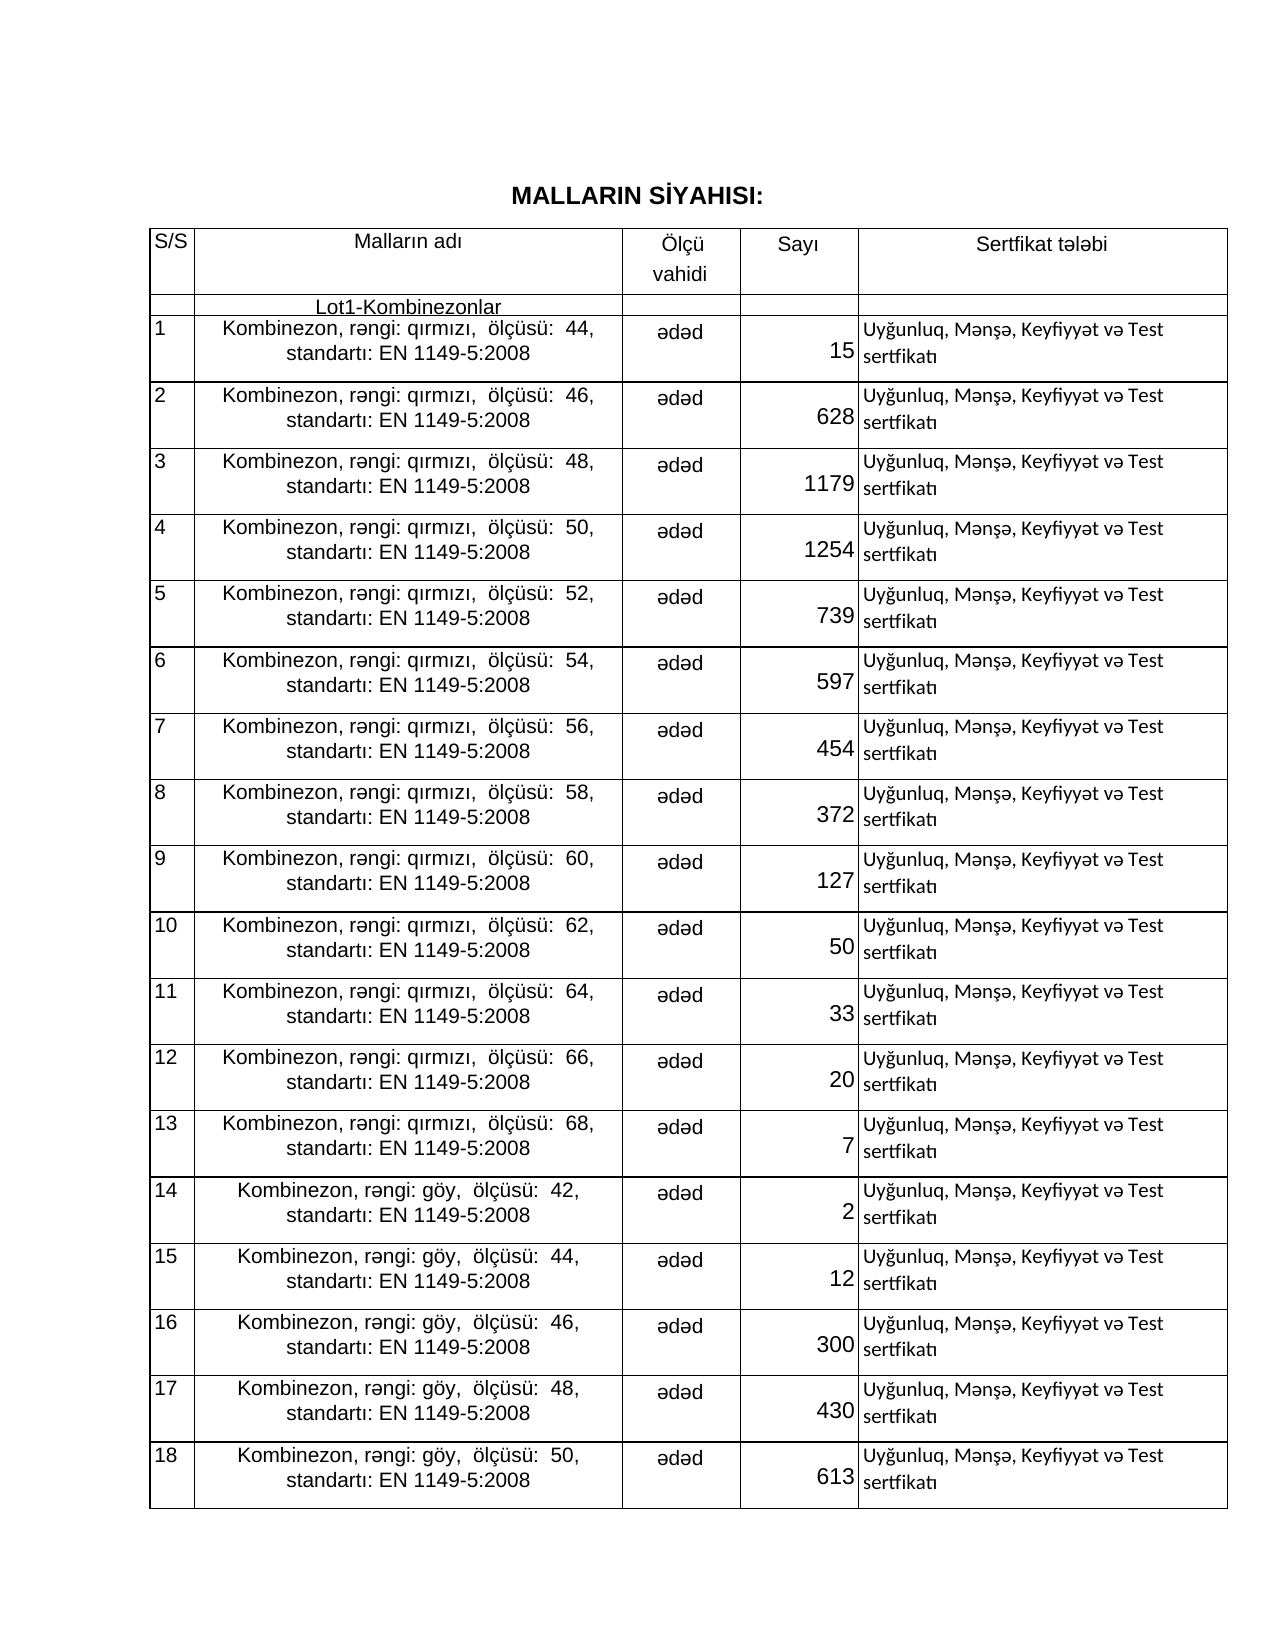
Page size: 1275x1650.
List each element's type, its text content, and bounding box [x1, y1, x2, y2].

table_cell 9 [151, 846, 194, 911]
table_cell Uyğunluq, Mənşə, Keyfiyyət və Test sertfikatı [859, 1045, 1227, 1110]
table_cell 1254 [741, 515, 858, 580]
table_cell Uyğunluq, Mənşə, Keyfiyyət və Test sertfikatı [859, 979, 1227, 1044]
table_cell ədəd [623, 913, 740, 978]
table_cell 13 [151, 1111, 194, 1176]
table_cell ədəd [623, 515, 740, 580]
table_cell Uyğunluq, Mənşə, Keyfiyyət və Test sertfikatı [859, 1111, 1227, 1176]
table_cell ədəd [623, 1111, 740, 1176]
table_cell [859, 295, 1227, 315]
table_cell Lot1-Kombinezonlar [195, 295, 622, 315]
table_cell 10 [151, 913, 194, 978]
table_cell ədəd [623, 648, 740, 713]
table_cell 20 [741, 1045, 858, 1110]
table_cell 430 [741, 1376, 858, 1441]
table_cell Uyğunluq, Mənşə, Keyfiyyət və Test sertfikatı [859, 913, 1227, 978]
table_cell Uyğunluq, Mənşə, Keyfiyyət və Test sertfikatı [859, 1244, 1227, 1309]
table_cell ədəd [623, 714, 740, 779]
table_cell Kombinezon, rəngi: göy, ölçüsü: 46, standartı: EN 1149-5:2008 [195, 1310, 622, 1375]
table_cell 18 [151, 1443, 194, 1508]
table_cell 1 [151, 316, 194, 381]
table_cell 372 [741, 780, 858, 845]
table_cell 454 [741, 714, 858, 779]
table_cell Kombinezon, rəngi: göy, ölçüsü: 48, standartı: EN 1149-5:2008 [195, 1376, 622, 1441]
table_cell 4 [151, 515, 194, 580]
table_cell 6 [151, 648, 194, 713]
table_cell Uyğunluq, Mənşə, Keyfiyyət və Test sertfikatı [859, 383, 1227, 448]
table_cell Uyğunluq, Mənşə, Keyfiyyət və Test sertfikatı [859, 780, 1227, 845]
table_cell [859, 1443, 1227, 1508]
table_cell ədəd [623, 979, 740, 1044]
table_cell Kombinezon, rəngi: qırmızı, ölçüsü: 56, standartı: EN 1149-5:2008 [195, 714, 622, 779]
table_cell 17 [151, 1376, 194, 1441]
table_cell Uyğunluq, Mənşə, Keyfiyyət və Test sertfikatı [859, 449, 1227, 514]
table_cell ədəd [623, 846, 740, 911]
table_cell 15 [741, 316, 858, 381]
table_cell 11 [151, 979, 194, 1044]
table_cell 739 [741, 581, 858, 646]
table_cell 2 [741, 1178, 858, 1243]
table_cell 14 [151, 1178, 194, 1243]
table_cell Kombinezon, rəngi: qırmızı, ölçüsü: 52, standartı: EN 1149-5:2008 [195, 581, 622, 646]
text MALLARIN SİYAHISI: [150, 181, 1125, 209]
table_cell 3 [151, 449, 194, 514]
table_cell Uyğunluq, Mənşə, Keyfiyyət və Test sertfikatı [859, 846, 1227, 911]
table_cell ədəd [623, 1045, 740, 1110]
table_cell 16 [151, 1310, 194, 1375]
table_cell Kombinezon, rəngi: göy, ölçüsü: 42, standartı: EN 1149-5:2008 [195, 1178, 622, 1243]
table_cell Kombinezon, rəngi: qırmızı, ölçüsü: 60, standartı: EN 1149-5:2008 [195, 846, 622, 911]
table_cell ədəd [623, 780, 740, 845]
table_cell Kombinezon, rəngi: qırmızı, ölçüsü: 58, standartı: EN 1149-5:2008 [195, 780, 622, 845]
table_cell Uyğunluq, Mənşə, Keyfiyyət və Test sertfikatı [859, 316, 1227, 381]
table_cell Kombinezon, rəngi: qırmızı, ölçüsü: 64, standartı: EN 1149-5:2008 [195, 979, 622, 1044]
table_cell 613 [741, 1443, 858, 1508]
table_cell Uyğunluq, Mənşə, Keyfiyyət və Test sertfikatı [859, 714, 1227, 779]
table_cell Kombinezon, rəngi: qırmızı, ölçüsü: 46, standartı: EN 1149-5:2008 [195, 383, 622, 448]
table_cell [151, 295, 194, 315]
table_cell [623, 295, 740, 315]
table_cell Kombinezon, rəngi: qırmızı, ölçüsü: 48, standartı: EN 1149-5:2008 [195, 449, 622, 514]
table_cell 33 [741, 979, 858, 1044]
table_cell Uyğunluq, Mənşə, Keyfiyyət və Test sertfikatı [859, 515, 1227, 580]
table_cell 7 [151, 714, 194, 779]
table_cell ədəd [623, 1310, 740, 1375]
table_cell ədəd [623, 1443, 740, 1508]
table_header Malların adı [195, 229, 622, 294]
table_cell Kombinezon, rəngi: göy, ölçüsü: 44, standartı: EN 1149-5:2008 [195, 1244, 622, 1309]
table_header Sayı [741, 229, 858, 294]
table_cell 8 [151, 780, 194, 845]
table_cell Kombinezon, rəngi: qırmızı, ölçüsü: 54, standartı: EN 1149-5:2008 [195, 648, 622, 713]
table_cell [859, 1376, 1227, 1441]
table_cell ədəd [623, 1376, 740, 1441]
table_cell ədəd [623, 383, 740, 448]
table_cell 1179 [741, 449, 858, 514]
table_cell Uyğunluq, Mənşə, Keyfiyyət və Test sertfikatı [859, 581, 1227, 646]
table_cell ədəd [623, 316, 740, 381]
table_cell Kombinezon, rəngi: qırmızı, ölçüsü: 62, standartı: EN 1149-5:2008 [195, 913, 622, 978]
table_cell 7 [741, 1111, 858, 1176]
table_cell 2 [151, 383, 194, 448]
table_cell 127 [741, 846, 858, 911]
table_cell ədəd [623, 581, 740, 646]
table_cell ədəd [623, 449, 740, 514]
table_cell 15 [151, 1244, 194, 1309]
table_cell 597 [741, 648, 858, 713]
table_cell 12 [151, 1045, 194, 1110]
table_header S/S [151, 229, 194, 294]
table_header Ölçü vahidi [623, 229, 740, 294]
table_cell 50 [741, 913, 858, 978]
table_cell Kombinezon, rəngi: qırmızı, ölçüsü: 66, standartı: EN 1149-5:2008 [195, 1045, 622, 1110]
table_cell Uyğunluq, Mənşə, Keyfiyyət və Test sertfikatı [859, 1178, 1227, 1243]
table_cell ədəd [623, 1178, 740, 1243]
table_cell Uyğunluq, Mənşə, Keyfiyyət və Test sertfikatı [859, 648, 1227, 713]
table_cell 628 [741, 383, 858, 448]
table_cell ədəd [623, 1244, 740, 1309]
table_cell Kombinezon, rəngi: qırmızı, ölçüsü: 44, standartı: EN 1149-5:2008 [195, 316, 622, 381]
table_cell Kombinezon, rəngi: göy, ölçüsü: 50, standartı: EN 1149-5:2008 [195, 1443, 622, 1508]
table_cell 12 [741, 1244, 858, 1309]
table_cell Kombinezon, rəngi: qırmızı, ölçüsü: 50, standartı: EN 1149-5:2008 [195, 515, 622, 580]
table_cell [741, 295, 858, 315]
table_cell 300 [741, 1310, 858, 1375]
table_cell Uyğunluq, Mənşə, Keyfiyyət və Test sertfikatı [859, 1310, 1227, 1375]
table_cell Kombinezon, rəngi: qırmızı, ölçüsü: 68, standartı: EN 1149-5:2008 [195, 1111, 622, 1176]
table_header Sertfikat tələbi [859, 229, 1227, 294]
table_cell 5 [151, 581, 194, 646]
